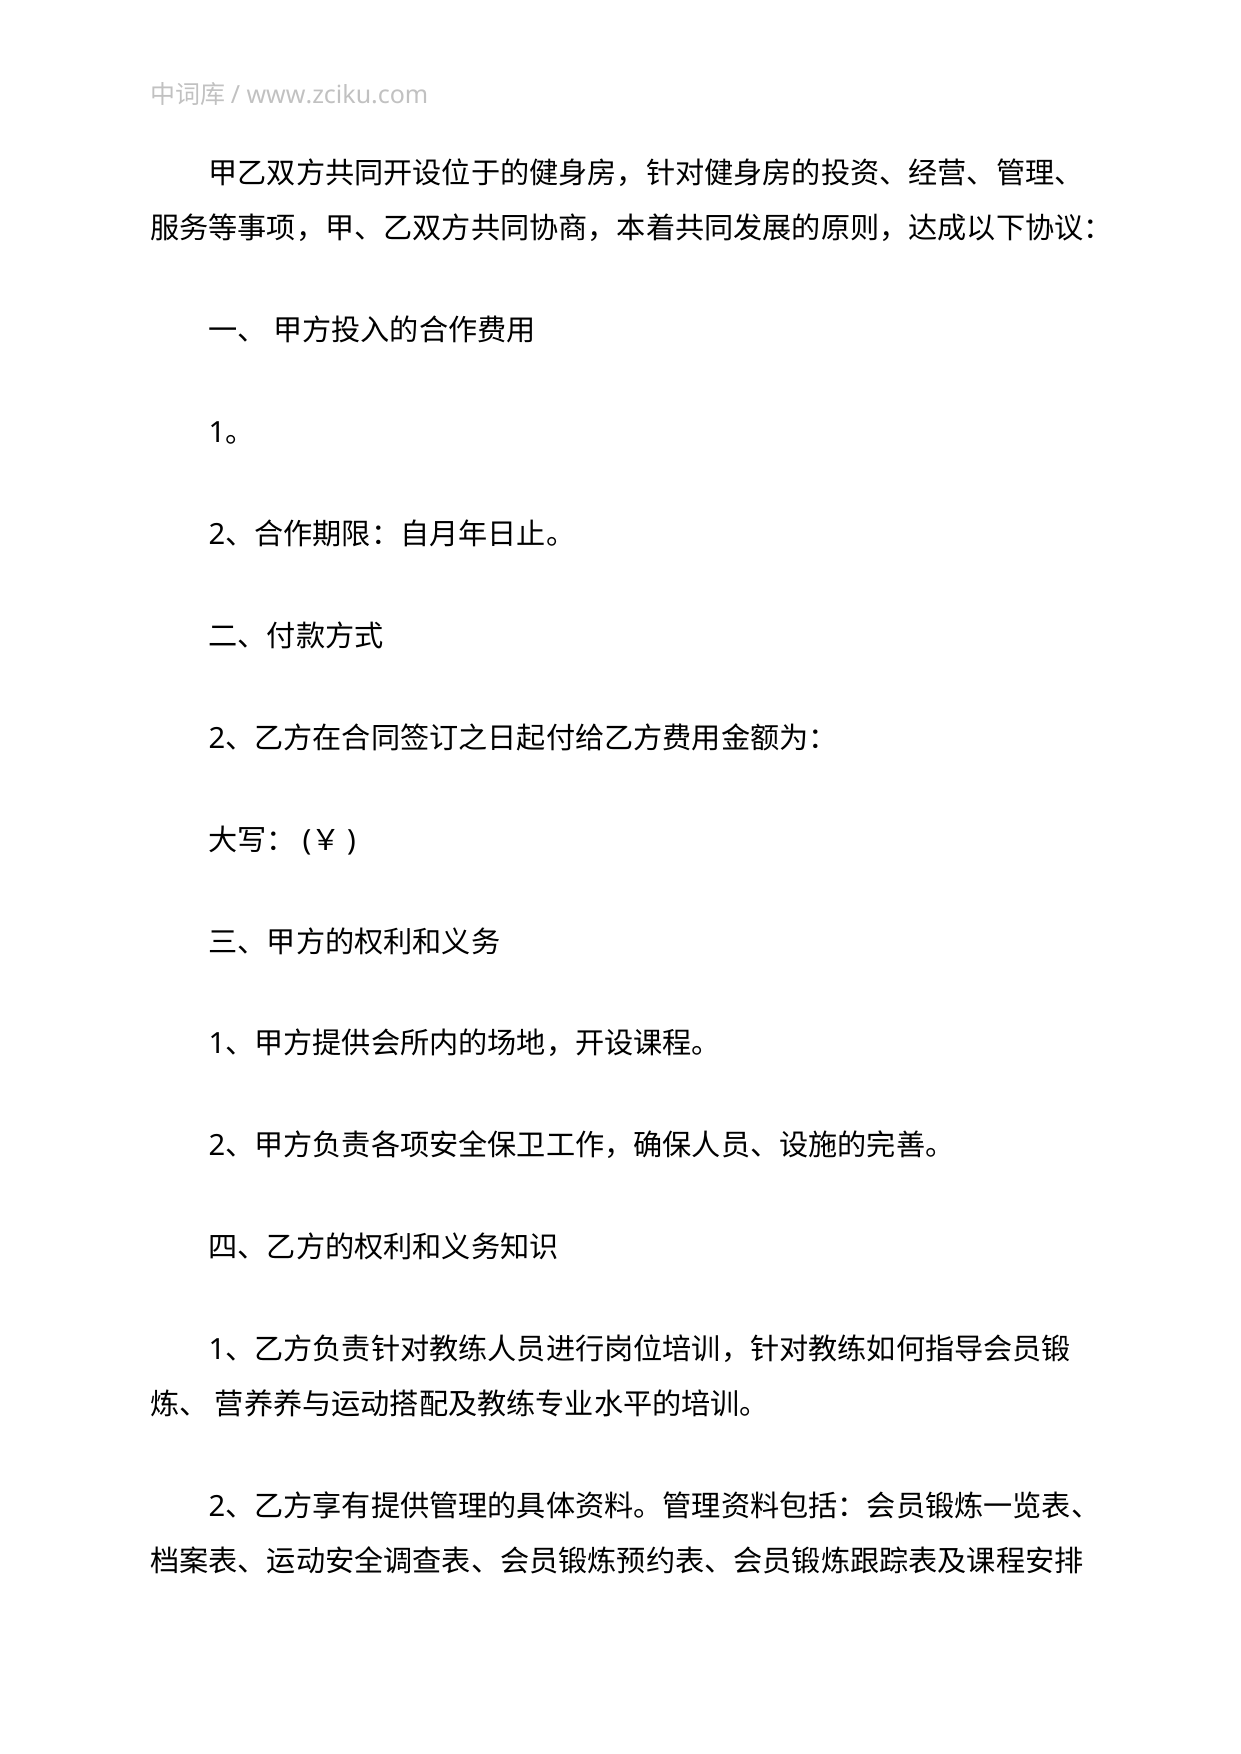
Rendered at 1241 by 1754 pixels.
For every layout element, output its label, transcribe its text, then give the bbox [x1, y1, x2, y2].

text 甲乙双方共同开设位于的健身房，针对健身房的投资、经营、管理、服务等事项，甲、乙双方共同协商，本着共同发展的原则，达成以下协议： [150, 150, 1090, 247]
text 2、合作期限：自月年日止。 [150, 510, 1090, 553]
text 大写： (￥ ) [150, 816, 1090, 858]
text 二、付款方式 [150, 612, 1090, 655]
text 1。 [150, 408, 1090, 451]
text 1、甲方提供会所内的场地，开设课程。 [150, 1020, 1090, 1062]
text 三、甲方的权利和义务 [150, 918, 1090, 960]
text 2、乙方在合同签订之日起付给乙方费用金额为： [150, 714, 1090, 757]
text 一、 甲方投入的合作费用 [150, 307, 1090, 349]
text 1、乙方负责针对教练人员进行岗位培训，针对教练如何指导会员锻炼、 营养养与运动搭配及教练专业水平的培训。 [150, 1326, 1090, 1423]
text 2、甲方负责各项安全保卫工作，确保人员、设施的完善。 [150, 1122, 1090, 1164]
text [150, 1482, 1090, 1580]
text 四、乙方的权利和义务知识 [150, 1224, 1090, 1266]
